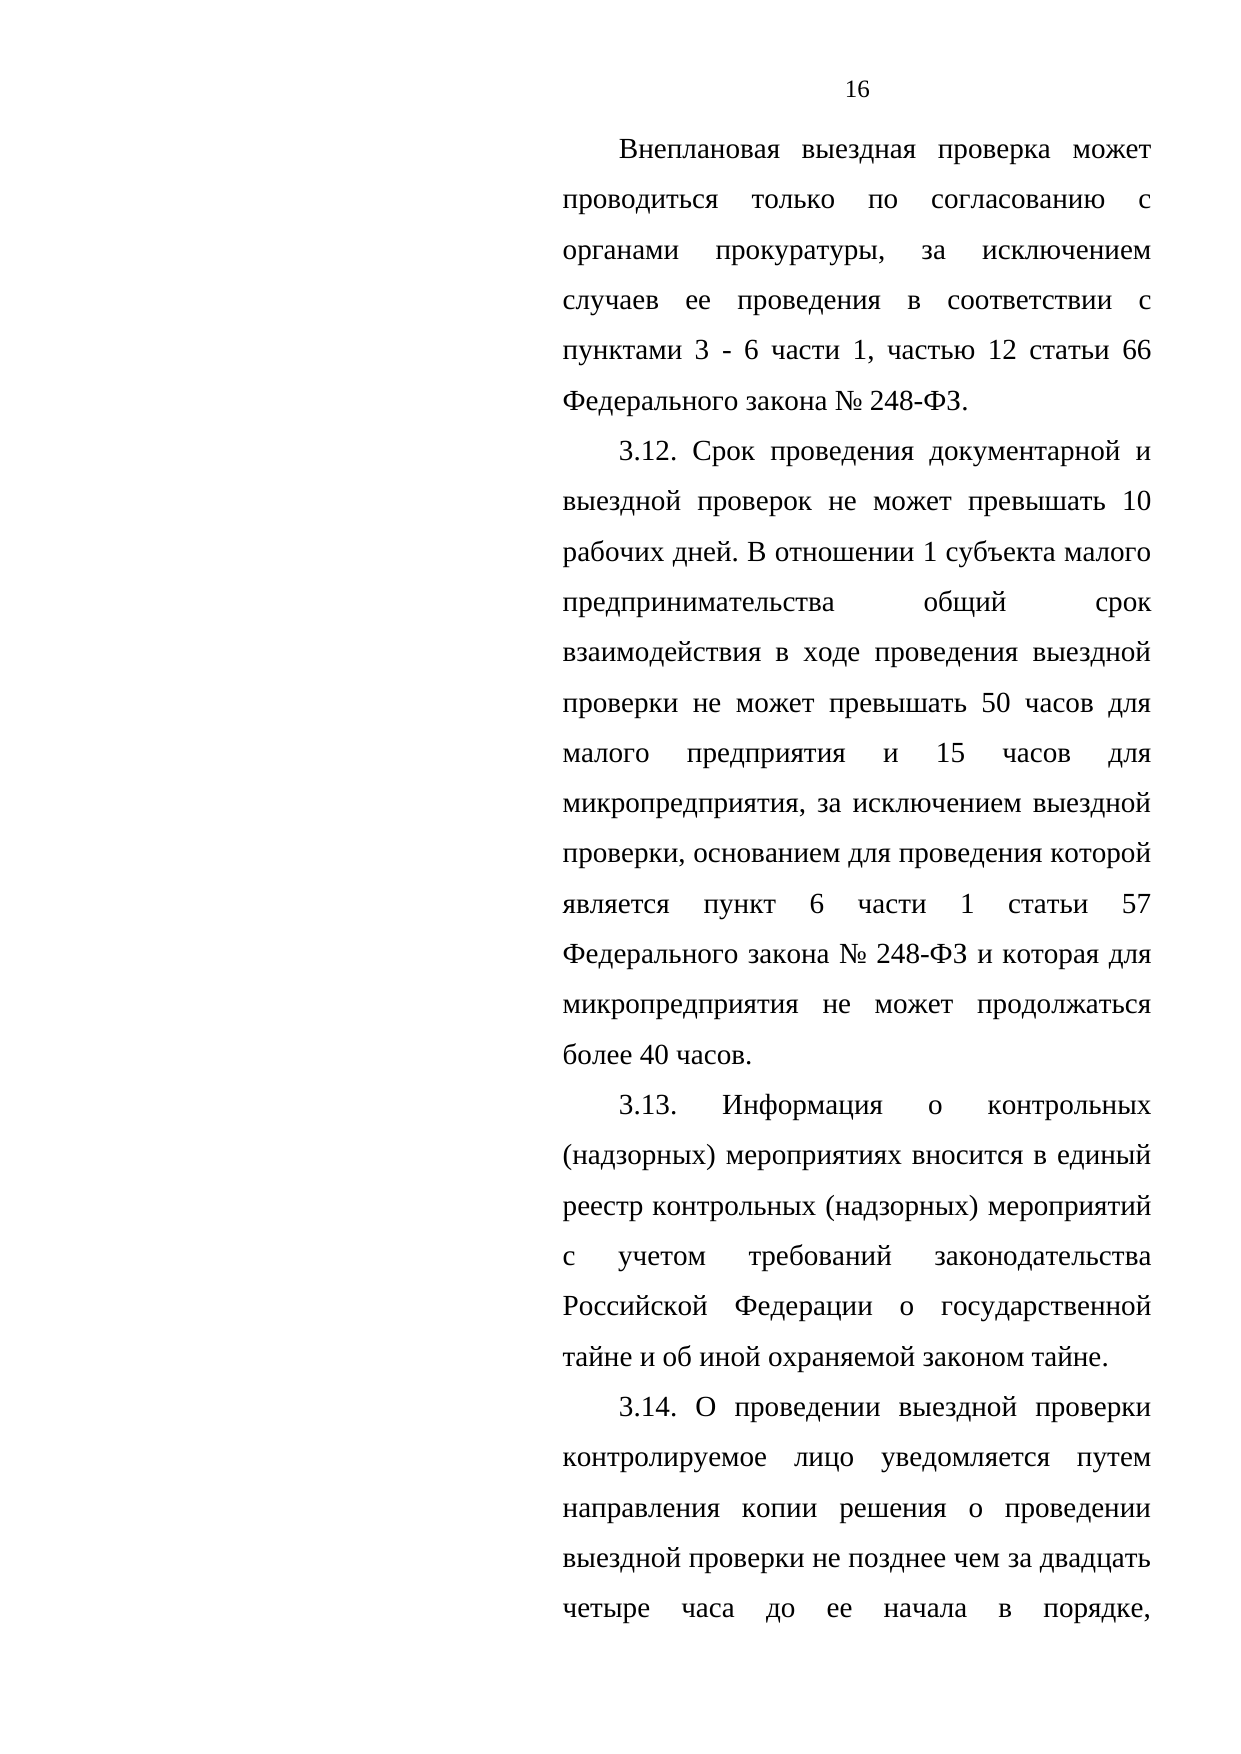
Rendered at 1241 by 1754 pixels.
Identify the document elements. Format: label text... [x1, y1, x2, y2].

text Внеплановая выездная проверка может проводиться только по согласованию с органами прокуратуры, за исключением случаев ее проведения в соответствии с пунктами 3 - 6 части 1, частью 12 статьи 66 Федерального закона № 248-ФЗ. [562, 131, 1152, 416]
text 3.13. Информация о контрольных (надзорных) мероприятиях вносится в единый реестр контрольных (надзорных) мероприятий с учетом требований законодательства Российской Федерации о государственной тайне и об иной охраняемой законом тайне. [562, 1087, 1152, 1372]
text 3.12. Срок проведения документарной и выездной проверок не может превышать 10 рабочих дней. В отношении 1 субъекта малого предпринимательства общий срок взаимодействия в ходе проведения выездной проверки не может превышать 50 часов для малого предприятия и 15 часов для микропредприятия, за исключением выездной проверки, основанием для проведения которой является пункт 6 части 1 статьи 57 Федерального закона № 248-ФЗ и которая для микропредприятия не может продолжаться более 40 часов. [562, 433, 1152, 1070]
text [562, 1389, 1152, 1624]
